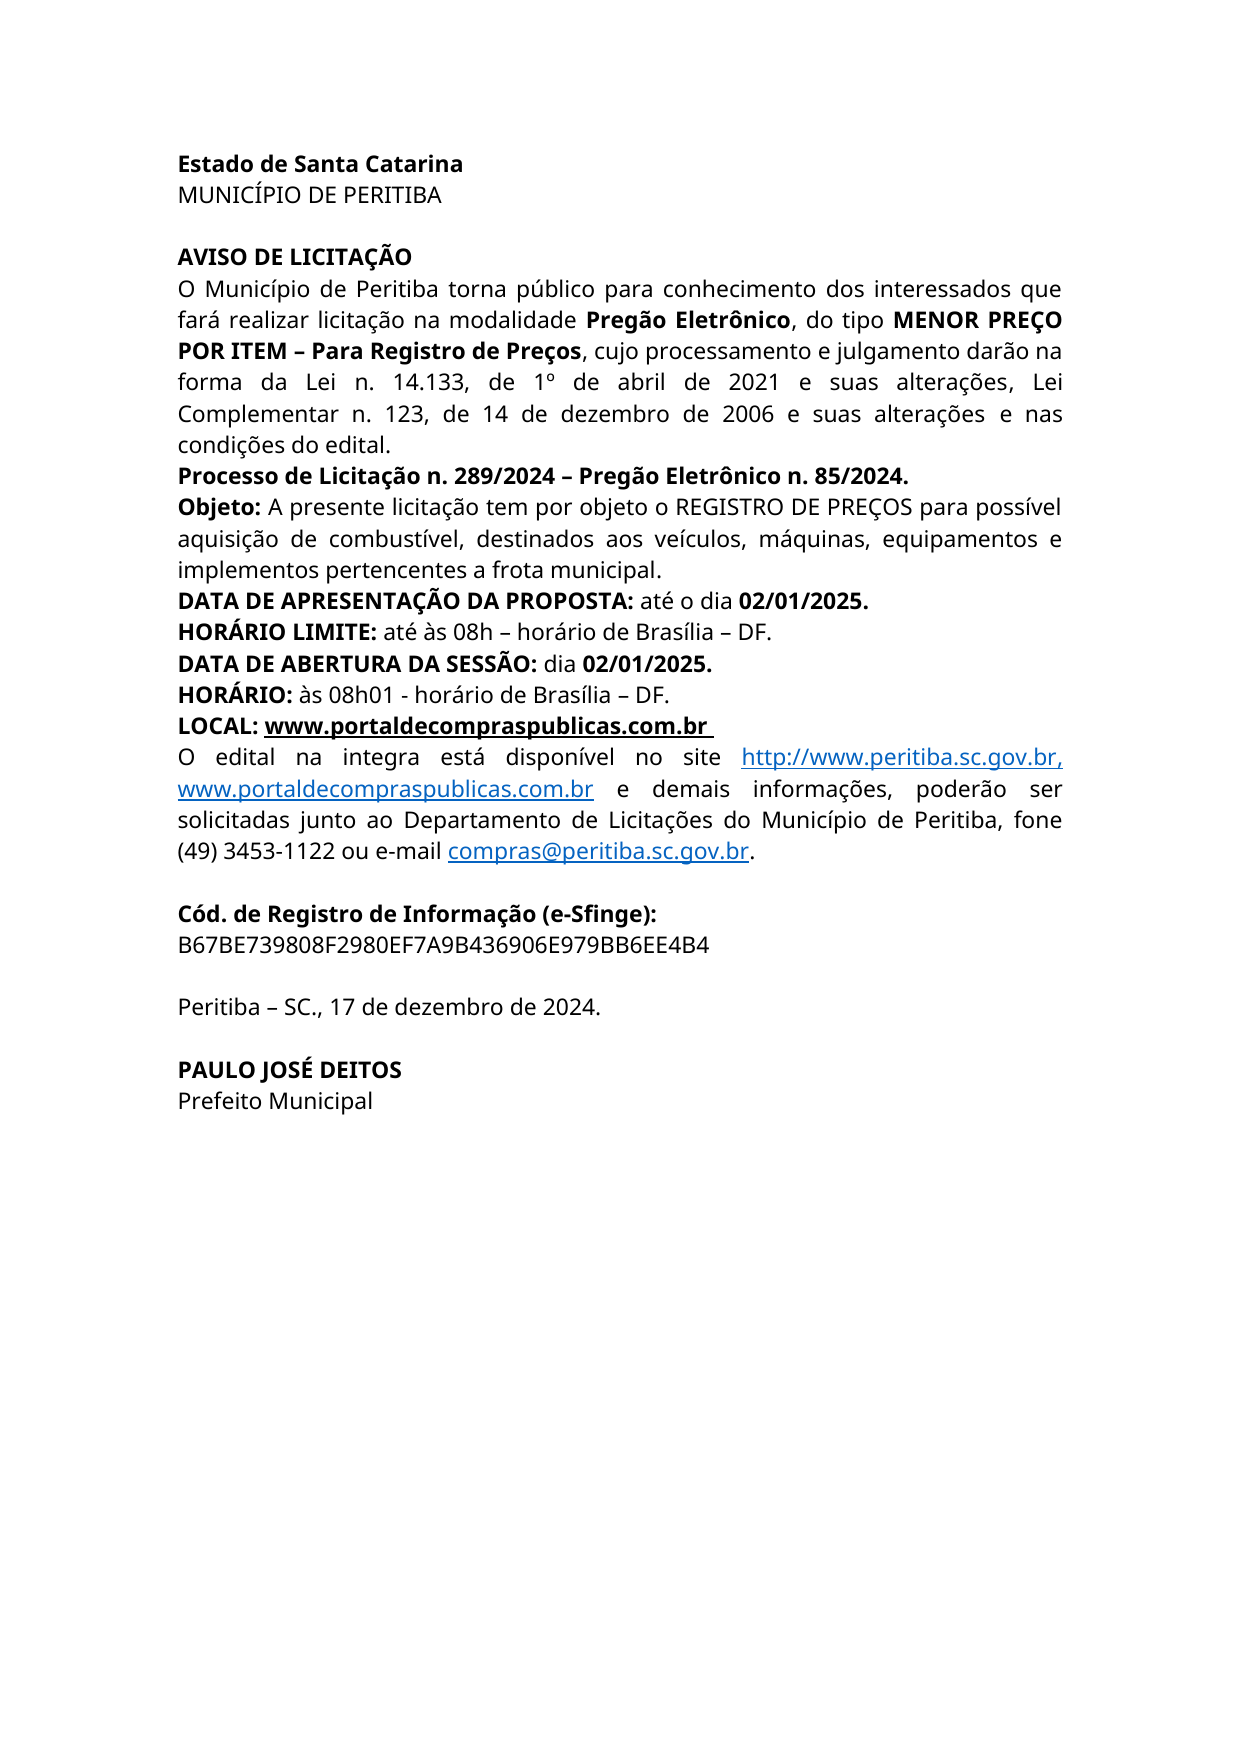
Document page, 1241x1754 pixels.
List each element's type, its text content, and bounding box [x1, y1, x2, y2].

text DATA DE ABERTURA DA SESSÃO: dia 02/01/2025. [177, 648, 1063, 679]
text Objeto: A presente licitação tem por objeto o REGISTRO DE PREÇOS para possível aquisição de combustível, destinados aos veículos, máquinas, equipamentos e implementos pertencentes a frota municipal. [177, 491, 1063, 585]
text HORÁRIO: às 08h01 - horário de Brasília – DF. [177, 679, 1063, 710]
text LOCAL: www.portaldecompraspublicas.com.br [177, 710, 1063, 741]
text DATA DE APRESENTAÇÃO DA PROPOSTA: até o dia 02/01/2025. [177, 585, 1063, 616]
text AVISO DE LICITAÇÃO [177, 241, 1063, 273]
text Peritiba – SC., 17 de dezembro de 2024. [177, 991, 1063, 1023]
text B67BE739808F2980EF7A9B436906E979BB6EE4B4 [177, 929, 1063, 960]
text O edital na integra está disponível no site http://www.peritiba.sc.gov.br, www.portaldecompraspublicas.com.br e demais informações, poderão ser solicitadas junto ao Departamento de Licitações do Município de Peritiba, fone (49) 3453-1122 ou e-mail compras@peritiba.sc.gov.br. [177, 741, 1063, 866]
text PAULO JOSÉ DEITOS [177, 1054, 1063, 1085]
text Estado de Santa Catarina [177, 148, 1062, 179]
text O Município de Peritiba torna público para conhecimento dos interessados que fará realizar licitação na modalidade Pregão Eletrônico, do tipo MENOR PREÇO POR ITEM – Para Registro de Preços, cujo processamento e julgamento darão na forma da Lei n. 14.133, de 1º de abril de 2021 e suas alterações, Lei Complementar n. 123, de 14 de dezembro de 2006 e suas alterações e nas condições do edital. [177, 273, 1063, 460]
text Prefeito Municipal [177, 1085, 1063, 1116]
text HORÁRIO LIMITE: até às 08h – horário de Brasília – DF. [177, 616, 1063, 648]
text Cód. de Registro de Informação (e-Sfinge): [177, 898, 1063, 929]
text MUNICÍPIO DE PERITIBA [177, 179, 1063, 210]
text Processo de Licitação n. 289/2024 – Pregão Eletrônico n. 85/2024. [177, 460, 1063, 491]
